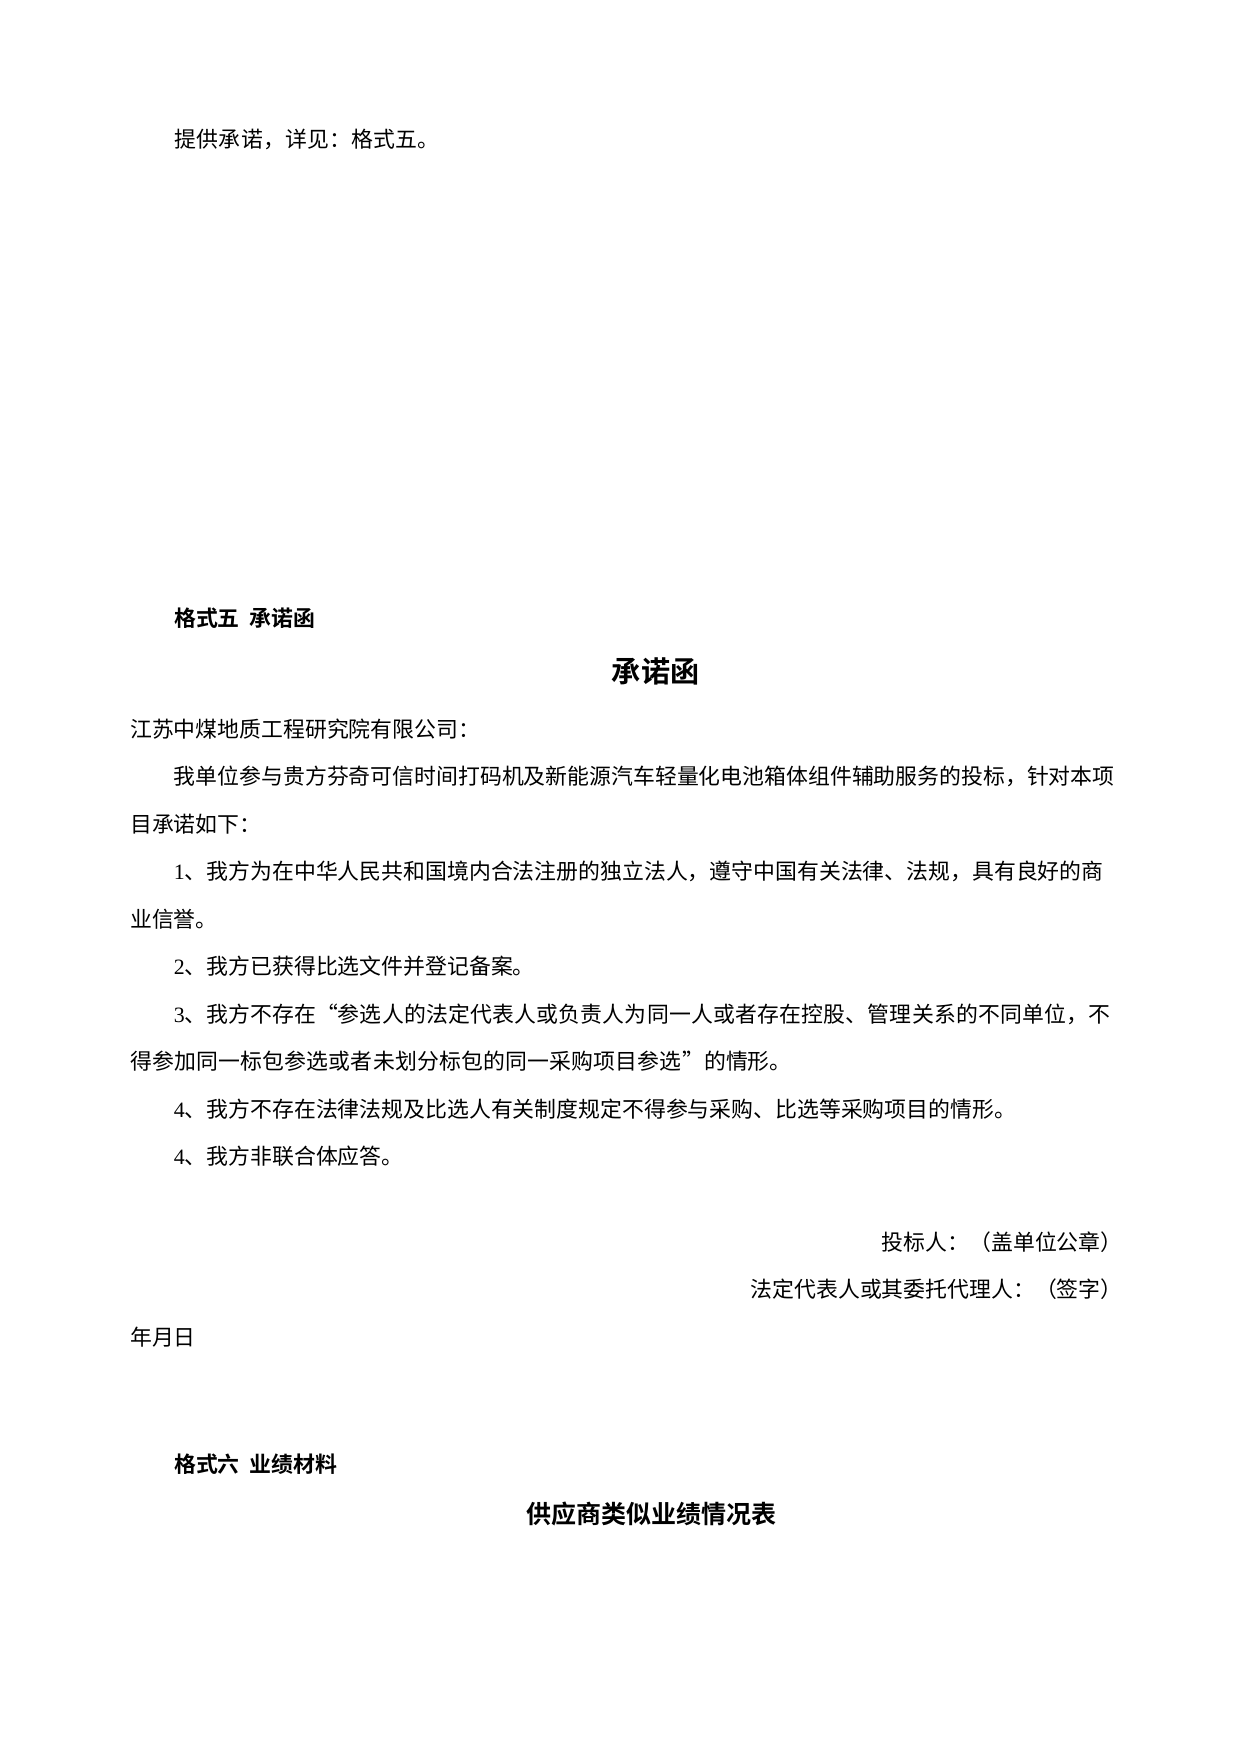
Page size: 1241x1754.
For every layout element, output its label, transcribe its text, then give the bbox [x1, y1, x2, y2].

text 3、我方不存在“参选人的法定代表人或负责人为同一人或者存在控股、管理关系的不同单位，不得参加同一标包参选或者未划分标包的同一采购项目参选”的情形。 [130, 997, 1122, 1076]
text 格式六 业绩材料 [130, 1447, 1122, 1478]
text 投标人：（盖单位公章） [130, 1224, 1122, 1256]
text 2、我方已获得比选文件并登记备案。 [130, 949, 1122, 981]
text 4、我方非联合体应答。 [130, 1139, 1122, 1171]
text 年月日 [130, 1319, 1122, 1351]
text 法定代表人或其委托代理人：（签字） [130, 1272, 1122, 1304]
text 1、我方为在中华人民共和国境内合法注册的独立法人，遵守中国有关法律、法规，具有良好的商业信誉。 [130, 854, 1122, 933]
text 承诺函 [130, 648, 1122, 691]
text 4、我方不存在法律法规及比选人有关制度规定不得参与采购、比选等采购项目的情形。 [130, 1092, 1122, 1123]
text 格式五 承诺函 [130, 601, 1122, 632]
text 江苏中煤地质工程研究院有限公司： [130, 712, 1122, 743]
text 供应商类似业绩情况表 [130, 1494, 1122, 1530]
text 提供承诺，详见：格式五。 [130, 122, 1122, 154]
text 我单位参与贵方芬奇可信时间打码机及新能源汽车轻量化电池箱体组件辅助服务的投标，针对本项目承诺如下： [130, 759, 1122, 838]
